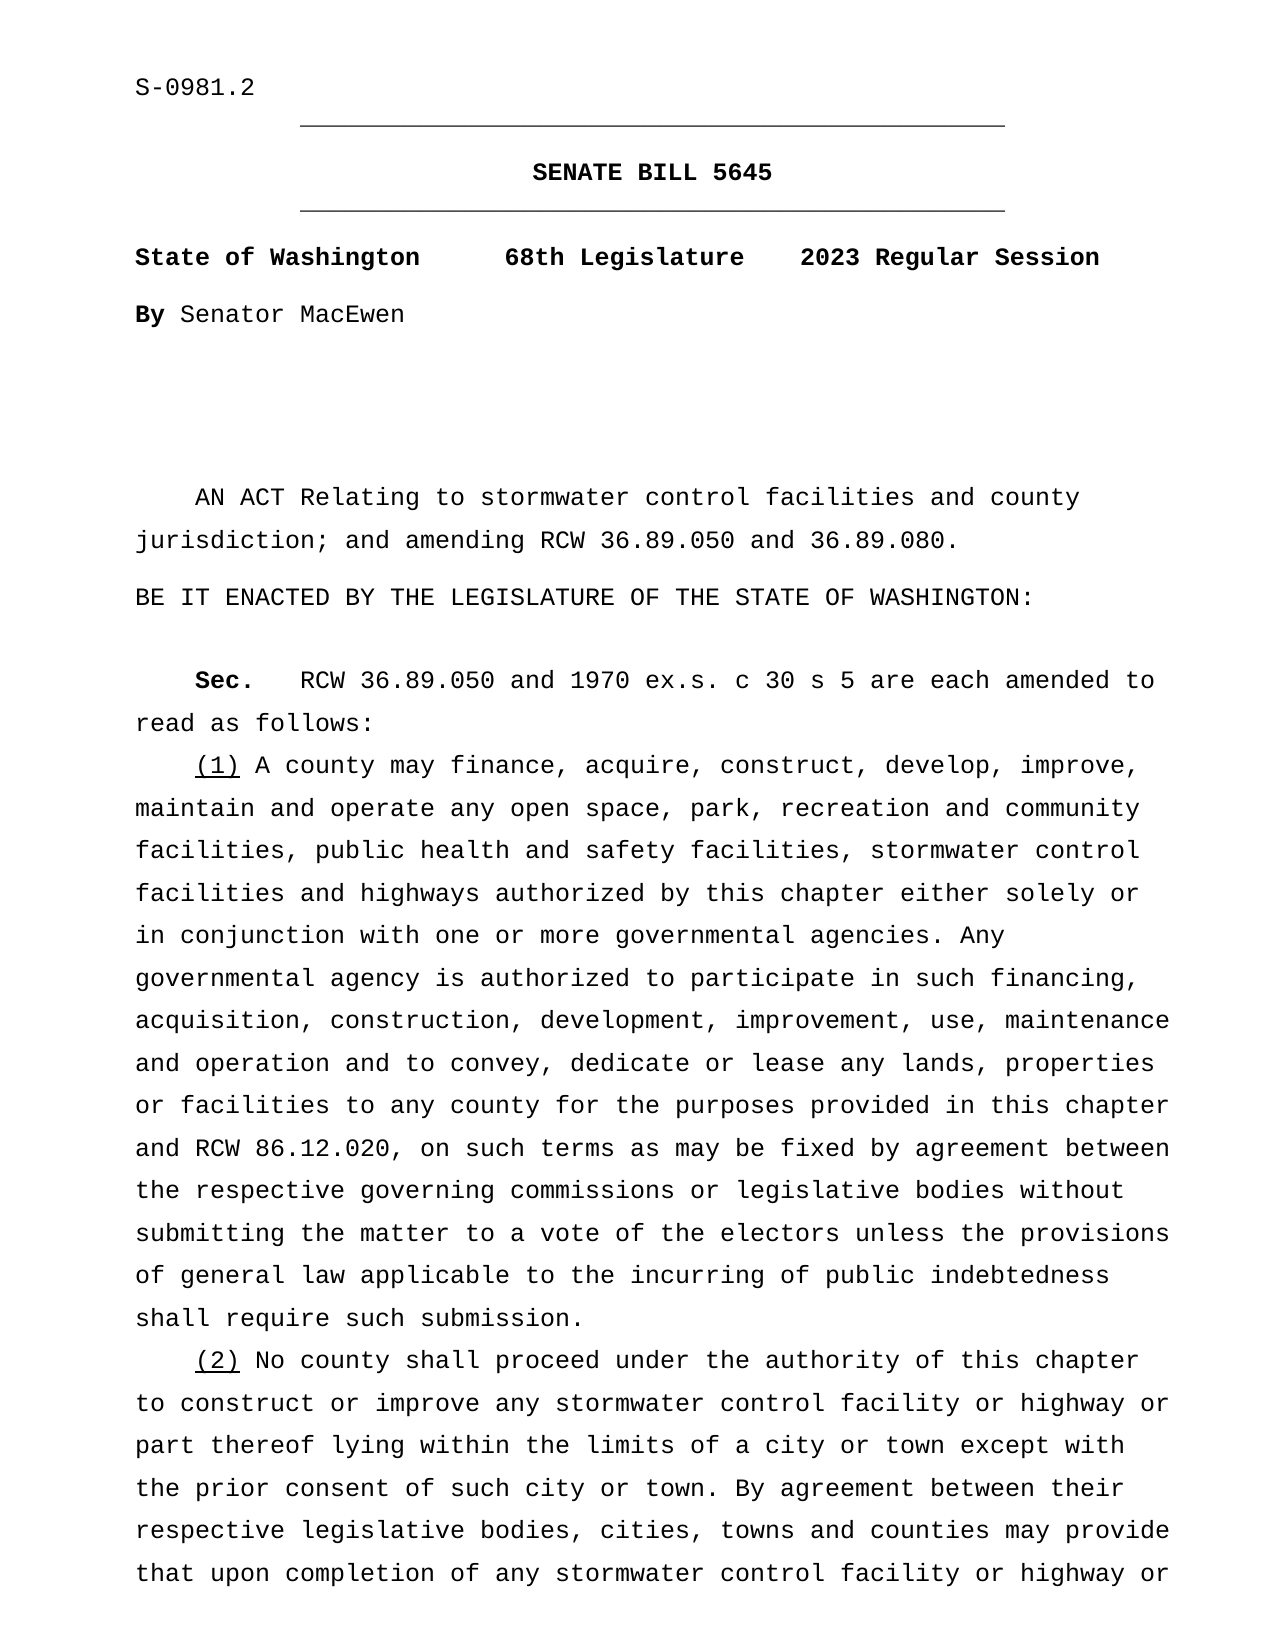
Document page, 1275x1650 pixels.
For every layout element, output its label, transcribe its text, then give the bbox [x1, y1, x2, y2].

text BE IT ENACTED BY THE LEGISLATURE OF THE STATE OF WASHINGTON: [135, 585, 1170, 613]
text By Senator MacEwen [135, 302, 1170, 330]
text SENATE BILL 5645 [135, 160, 1170, 188]
text (1) A county may finance, acquire, construct, develop, improve, maintain and operate any open space, park, recreation and community facilities, public health and safety facilities, stormwater control facilities and highways authorized by this chapter either solely or in conjunction with one or more governmental agencies. Any governmental agency is authorized to participate in such financing, acquisition, construction, development, improvement, use, maintenance and operation and to convey, dedicate or lease any lands, properties or facilities to any county for the purposes provided in this chapter and RCW 86.12.020, on such terms as may be fixed by agreement between the respective governing commissions or legislative bodies without submitting the matter to a vote of the electors unless the provisions of general law applicable to the incurring of public indebtedness shall require such submission. [135, 740, 1170, 1335]
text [135, 1335, 1170, 1590]
text _______________________________________________ [135, 103, 1170, 132]
text State of Washington 68th Legislature 2023 Regular Session [135, 245, 1170, 273]
text _______________________________________________ [135, 188, 1170, 217]
text S-0981.2 [135, 75, 1170, 103]
text AN ACT Relating to stormwater control facilities and county jurisdiction; and amending RCW 36.89.050 and 36.89.080. [135, 472, 1170, 557]
text Sec. RCW 36.89.050 and 1970 ex.s. c 30 s 5 are each amended to read as follows: [135, 655, 1170, 740]
